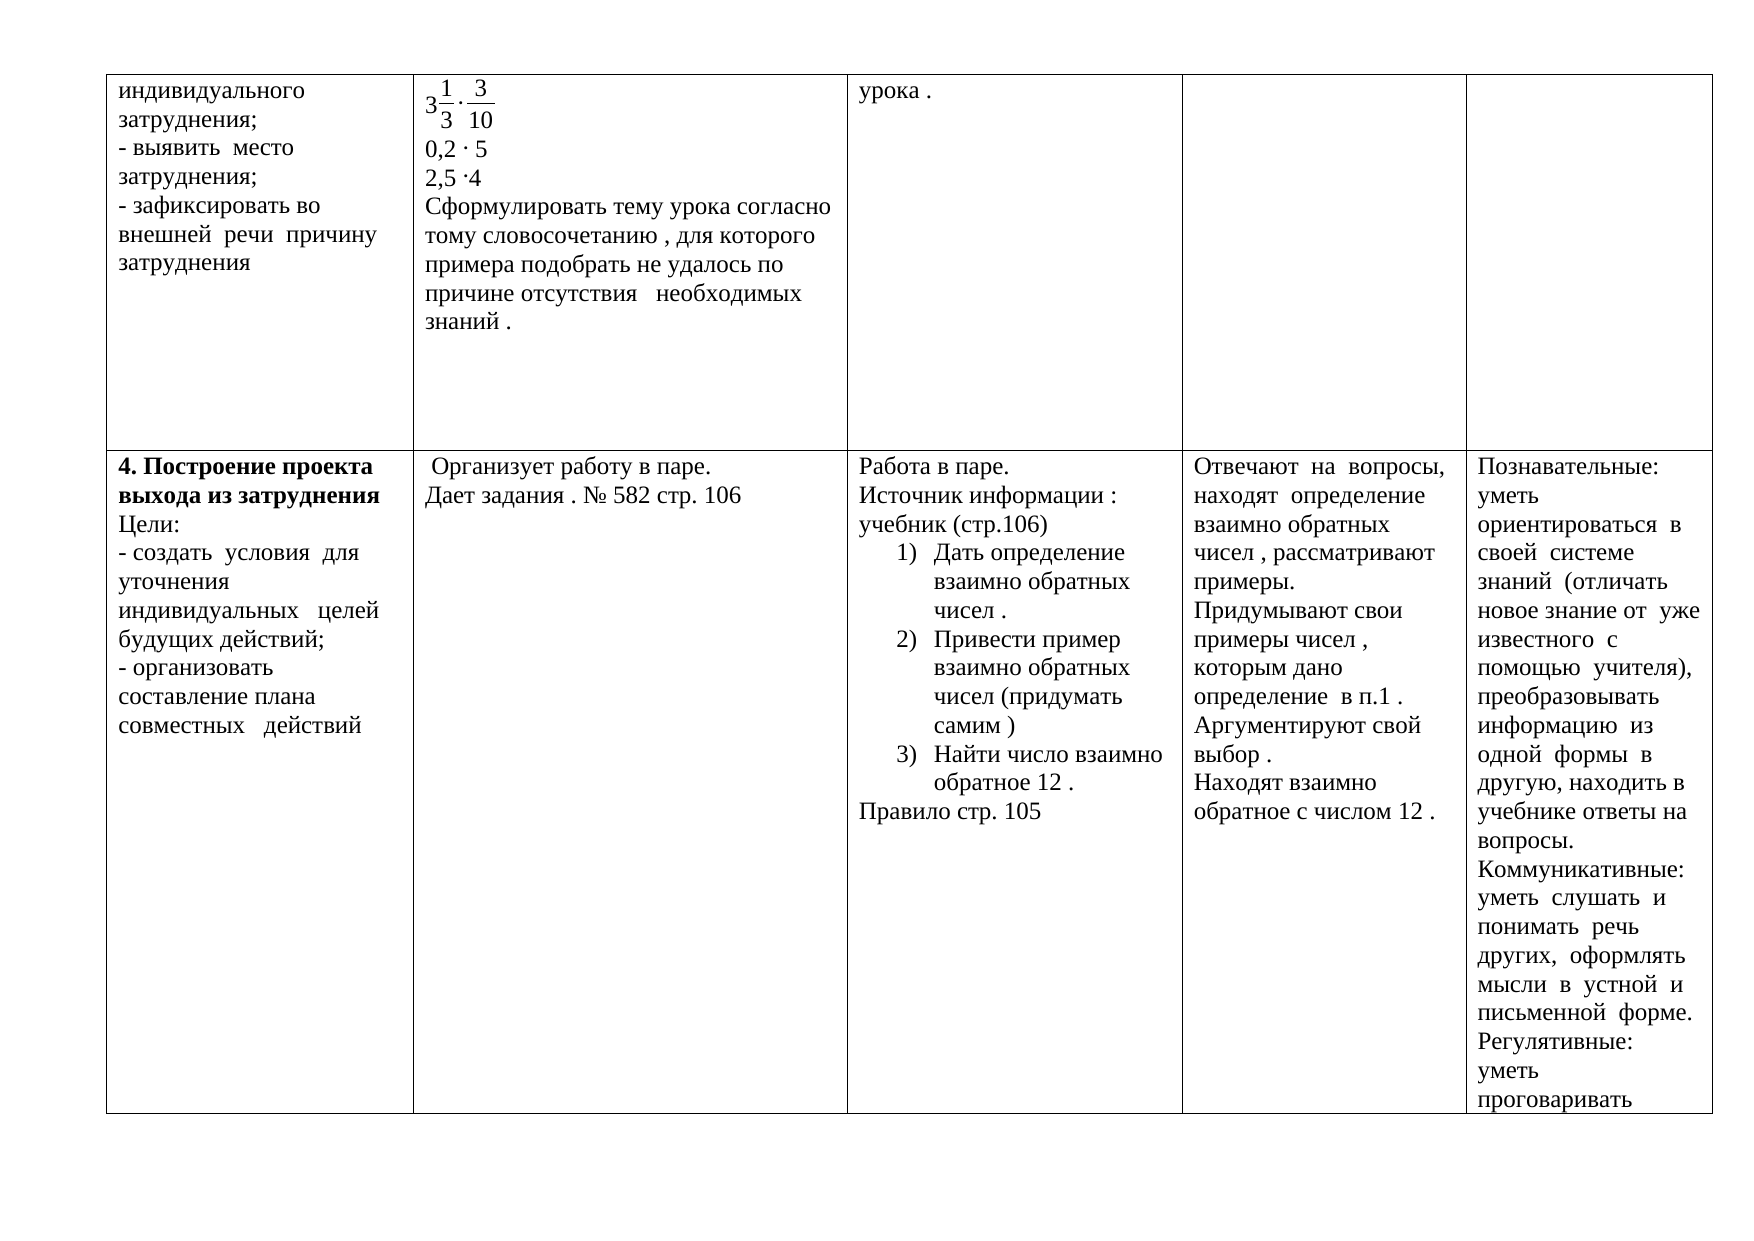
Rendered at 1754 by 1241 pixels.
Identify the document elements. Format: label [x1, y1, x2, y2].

table_cell [414, 451, 847, 1112]
table_cell [1183, 451, 1466, 1112]
table_cell [107, 75, 413, 450]
table_cell [848, 75, 1182, 450]
table_cell [1467, 75, 1712, 450]
table_cell [414, 75, 847, 450]
table_cell [848, 451, 1182, 1112]
table_cell [1467, 451, 1712, 1112]
table_cell [107, 451, 413, 1112]
table_cell [1183, 75, 1466, 450]
